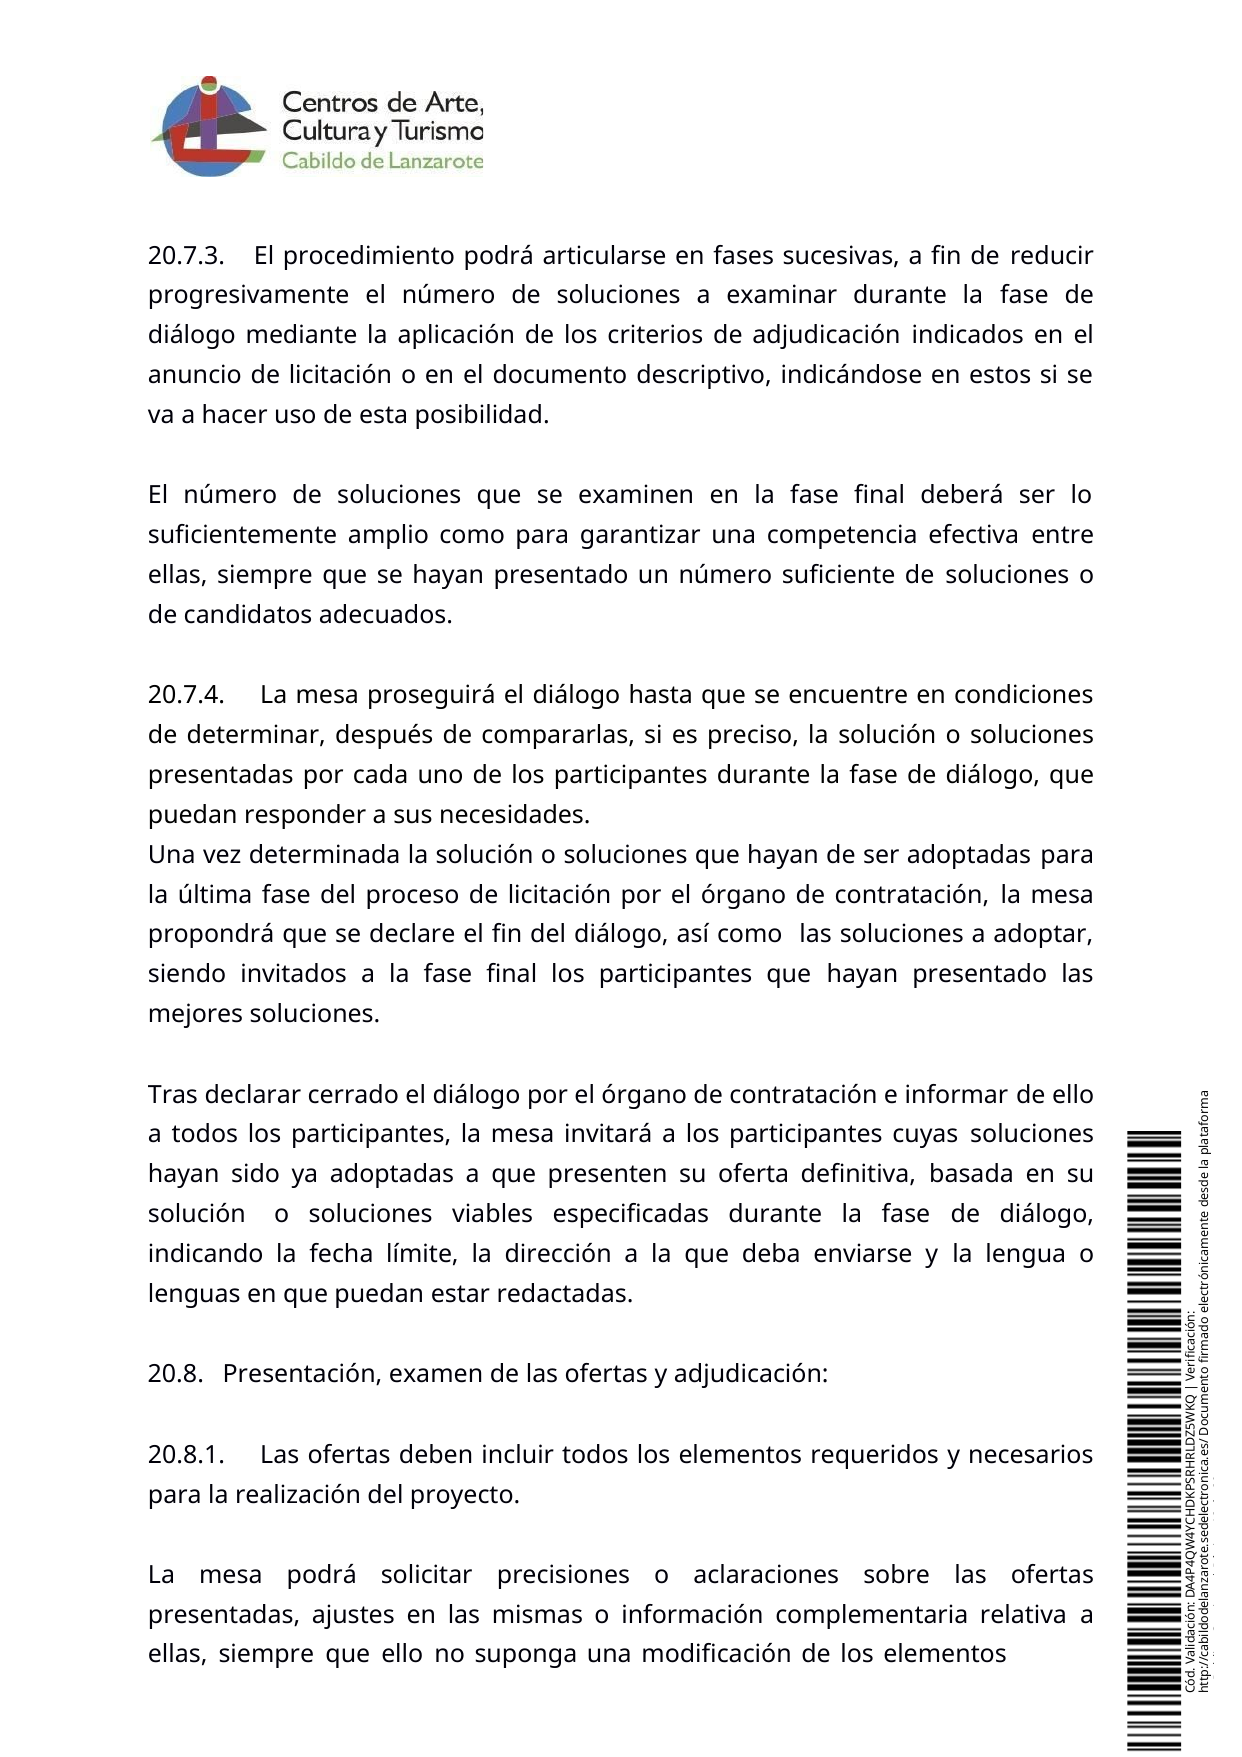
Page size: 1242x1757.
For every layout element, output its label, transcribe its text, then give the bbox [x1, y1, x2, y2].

picture [1127, 1131, 1182, 1757]
list Presentación, examen de las ofertas y adjudicación: [147, 1356, 1127, 1390]
text Una vez determinada la solución o soluciones que hayan de ser adoptadas para la última fase del proceso de licitación por el órgano de contratación, la mesa propondrá que se declare el fin del diálogo, así como las soluciones a adoptar, siendo invitados a la fase final los participantes que hayan presentado las mejores soluciones. [148, 837, 1094, 1030]
text La mesa podrá solicitar precisiones o aclaraciones sobre las ofertas presentadas, ajustes en las mismas o información complementaria relativa a ellas, siempre que ello no suponga una modificación de los elementos [148, 1557, 1094, 1670]
list La mesa proseguirá el diálogo hasta que se encuentre en condiciones de determinar, después de compararlas, si es preciso, la solución o soluciones presentadas por cada uno de los participantes durante la fase de diálogo, que puedan responder a sus necesidades. [148, 677, 1094, 830]
list El procedimiento podrá articularse en fases sucesivas, a fin de reducir progresivamente el número de soluciones a examinar durante la fase de diálogo mediante la aplicación de los criterios de adjudicación indicados en el anuncio de licitación o en el documento descriptivo, indicándose en estos si se va a hacer uso de esta posibilidad. [148, 237, 1094, 431]
picture [150, 76, 484, 177]
text Tras declarar cerrado el diálogo por el órgano de contratación e informar de ello a todos los participantes, la mesa invitará a los participantes cuyas soluciones hayan sido ya adoptadas a que presenten su oferta definitiva, basada en su solución o soluciones viables especificadas durante la fase de diálogo, indicando la fecha límite, la dirección a la que deba enviarse y la lengua o lenguas en que puedan estar redactadas. [148, 1076, 1094, 1309]
text El número de soluciones que se examinen en la fase final deberá ser lo suficientemente amplio como para garantizar una competencia efectiva entre ellas, siempre que se hayan presentado un número suficiente de soluciones o de candidatos adecuados. [148, 477, 1094, 631]
list Las ofertas deben incluir todos los elementos requeridos y necesarios para la realización del proyecto. [148, 1436, 1093, 1510]
